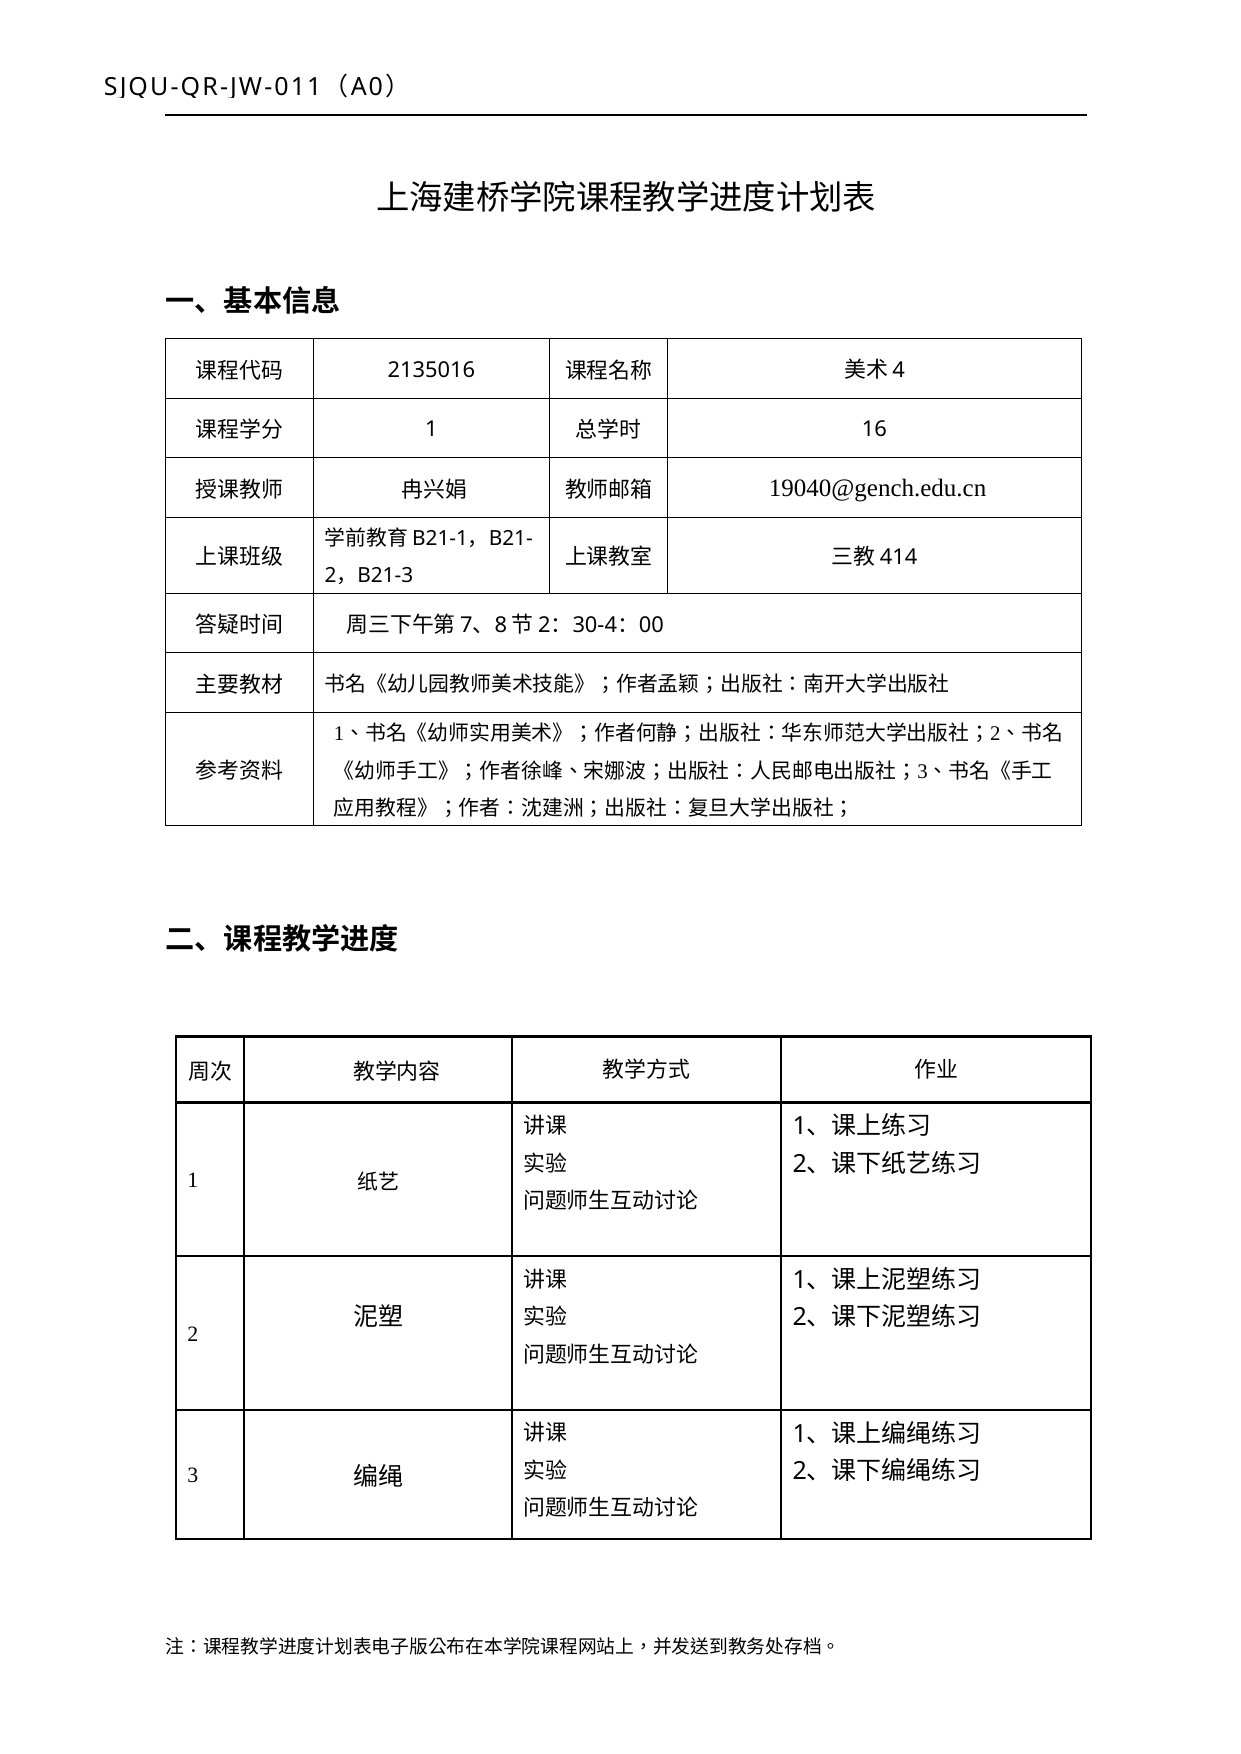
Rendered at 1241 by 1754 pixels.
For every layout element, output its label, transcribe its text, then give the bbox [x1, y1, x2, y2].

table_cell 总学时 [550, 399, 667, 457]
table_cell 周三下午第7、8节 2：30-4：00 [314, 594, 1081, 652]
table_cell 2 [177, 1257, 243, 1409]
table_cell 学前教育B21-1，B21-2，B21-3 [314, 518, 549, 593]
table_cell 1、课上泥塑练习 2、课下泥塑练习 [782, 1257, 1090, 1409]
table_cell 三教414 [668, 518, 1081, 593]
table_cell 1、课上编绳练习 2、课下编绳练习 [782, 1411, 1090, 1537]
table_cell 讲课 实验 问题师生互动讨论 [513, 1411, 780, 1537]
list 课程教学进度 [165, 916, 1087, 958]
table_cell 3 [177, 1411, 243, 1537]
table_cell 1 [314, 399, 549, 457]
table_header 课程名称 [550, 339, 667, 398]
text 一、基本信息 [165, 277, 1087, 319]
table_cell 1、书名《幼师实用美术》；作者何静；出版社：华东师范大学出版社；2、书名《幼师手工》；作者徐峰、宋娜波；出版社：人民邮电出版社；3、书名《手工应用教程》；作者：沈建洲；出版社：复旦大学出版社； [314, 713, 1081, 825]
table_header 作业 [782, 1038, 1090, 1101]
table_cell 教师邮箱 [550, 458, 667, 517]
text 上海建桥学院课程教学进度计划表 [165, 171, 1087, 219]
table_cell 16 [668, 399, 1081, 457]
table_header 美术4 [668, 339, 1081, 398]
table_cell 泥塑 [245, 1257, 511, 1409]
table_cell 书名《幼儿园教师美术技能》；作者孟颖；出版社：南开大学出版社 [314, 653, 1081, 712]
table_cell 课程学分 [166, 399, 313, 457]
table_cell 主要教材 [166, 653, 313, 712]
table_cell 讲课 实验 问题师生互动讨论 [513, 1104, 780, 1255]
table_header 教学内容 [245, 1038, 511, 1101]
table_cell 纸艺 [245, 1104, 511, 1255]
table_cell 19040@gench.edu.cn [668, 458, 1081, 517]
table_cell 冉兴娟 [314, 458, 549, 517]
table_cell 上课教室 [550, 518, 667, 593]
table_cell 1、课上练习 2、课下纸艺练习 [782, 1104, 1090, 1255]
table_header 教学方式 [513, 1038, 780, 1101]
table_header 周次 [177, 1038, 243, 1101]
table_cell 讲课 实验 问题师生互动讨论 [513, 1257, 780, 1409]
table_cell 答疑时间 [166, 594, 313, 652]
table_header 2135016 [314, 339, 549, 398]
table_header 课程代码 [166, 339, 313, 398]
table_cell 授课教师 [166, 458, 313, 517]
table_cell 参考资料 [166, 713, 313, 825]
table_cell 1 [177, 1104, 243, 1255]
table_cell 编绳 [245, 1411, 511, 1537]
table_cell 上课班级 [166, 518, 313, 593]
